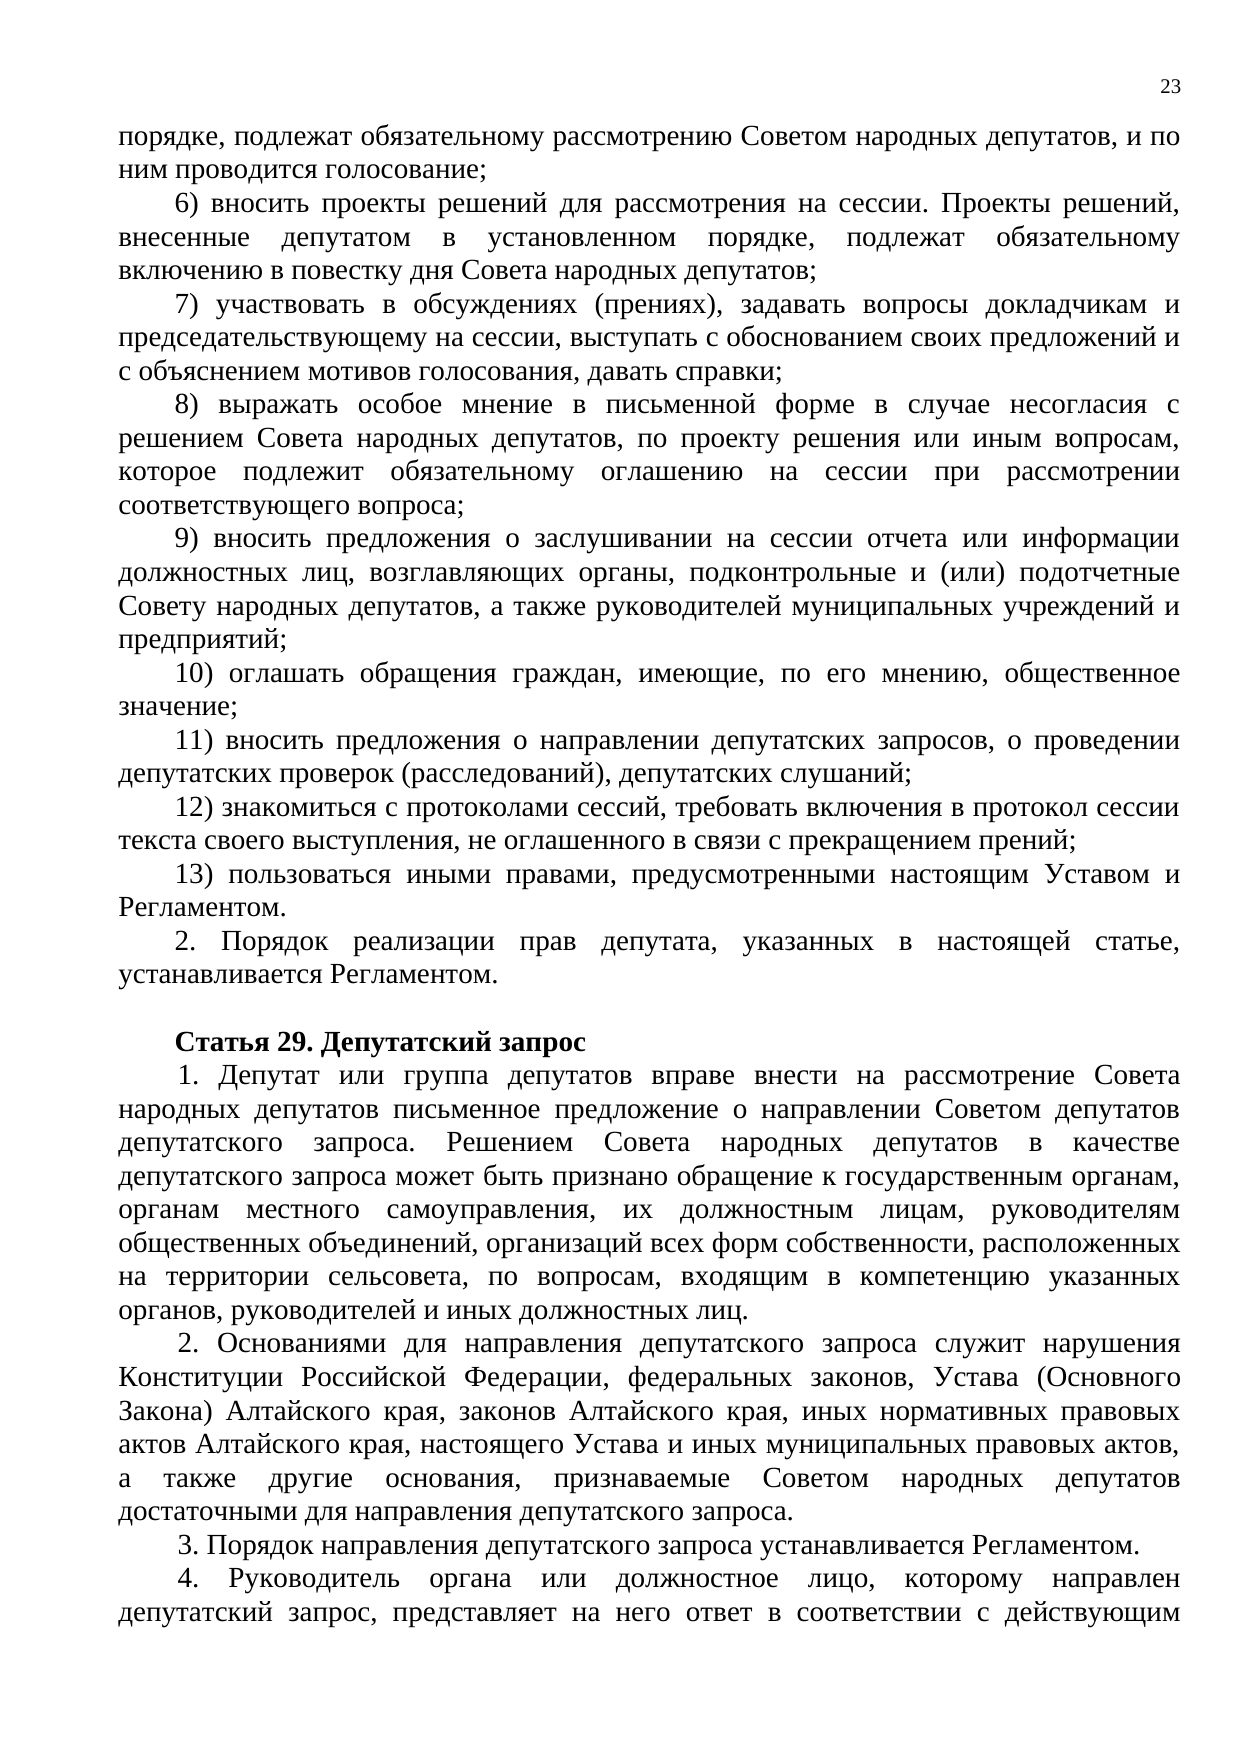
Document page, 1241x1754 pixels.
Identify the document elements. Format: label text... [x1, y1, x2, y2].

text 6) вносить проекты решений для рассмотрения на сессии. Проекты решений, внесенные депутатом в установленном порядке, подлежат обязательному включению в повестку дня Совета народных депутатов; [118, 185, 1181, 286]
text 9) вносить предложения о заслушивании на сессии отчета или информации должностных лиц, возглавляющих органы, подконтрольные и (или) подотчетные Совету народных депутатов, а также руководителей муниципальных учреждений и предприятий; [118, 521, 1181, 655]
text 10) оглашать обращения граждан, имеющие, по его мнению, общественное значение; [118, 655, 1181, 722]
text 7) участвовать в обсуждениях (прениях), задавать вопросы докладчикам и председательствующему на сессии, выступать с обоснованием своих предложений и с объяснением мотивов голосования, давать справки; [118, 286, 1181, 386]
subtitle Статья 29. Депутатский запрос [118, 1024, 1181, 1057]
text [118, 1560, 1181, 1627]
text 2. Основаниями для направления депутатского запроса служит нарушения Конституции Российской Федерации, федеральных законов, Устава (Основного Закона) Алтайского края, законов Алтайского края, иных нормативных правовых актов Алтайского края, настоящего Устава и иных муниципальных правовых актов, а также другие основания, признаваемые Советом народных депутатов достаточными для направления депутатского запроса. [118, 1326, 1181, 1527]
text 8) выражать особое мнение в письменной форме в случае несогласия с решением Совета народных депутатов, по проекту решения или иным вопросам, которое подлежит обязательному оглашению на сессии при рассмотрении соответствующего вопроса; [118, 386, 1181, 521]
text 13) пользоваться иными правами, предусмотренными настоящим Уставом и Регламентом. [118, 856, 1181, 923]
text 3. Порядок направления депутатского запроса устанавливается Регламентом. [118, 1527, 1181, 1560]
text 11) вносить предложения о направлении депутатских запросов, о проведении депутатских проверок (расследований), депутатских слушаний; [118, 722, 1181, 789]
text 12) знакомиться с протоколами сессий, требовать включения в протокол сессии текста своего выступления, не оглашенного в связи с прекращением прений; [118, 789, 1181, 856]
text 2. Порядок реализации прав депутата, указанных в настоящей статье, устанавливается Регламентом. [118, 923, 1181, 990]
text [118, 118, 1181, 185]
text 1. Депутат или группа депутатов вправе внести на рассмотрение Совета народных депутатов письменное предложение о направлении Советом депутатов депутатского запроса. Решением Совета народных депутатов в качестве депутатского запроса может быть признано обращение к государственным органам, органам местного самоуправления, их должностным лицам, руководителям общественных объединений, организаций всех форм собственности, расположенных на территории сельсовета, по вопросам, входящим в компетенцию указанных органов, руководителей и иных должностных лиц. [118, 1057, 1181, 1326]
